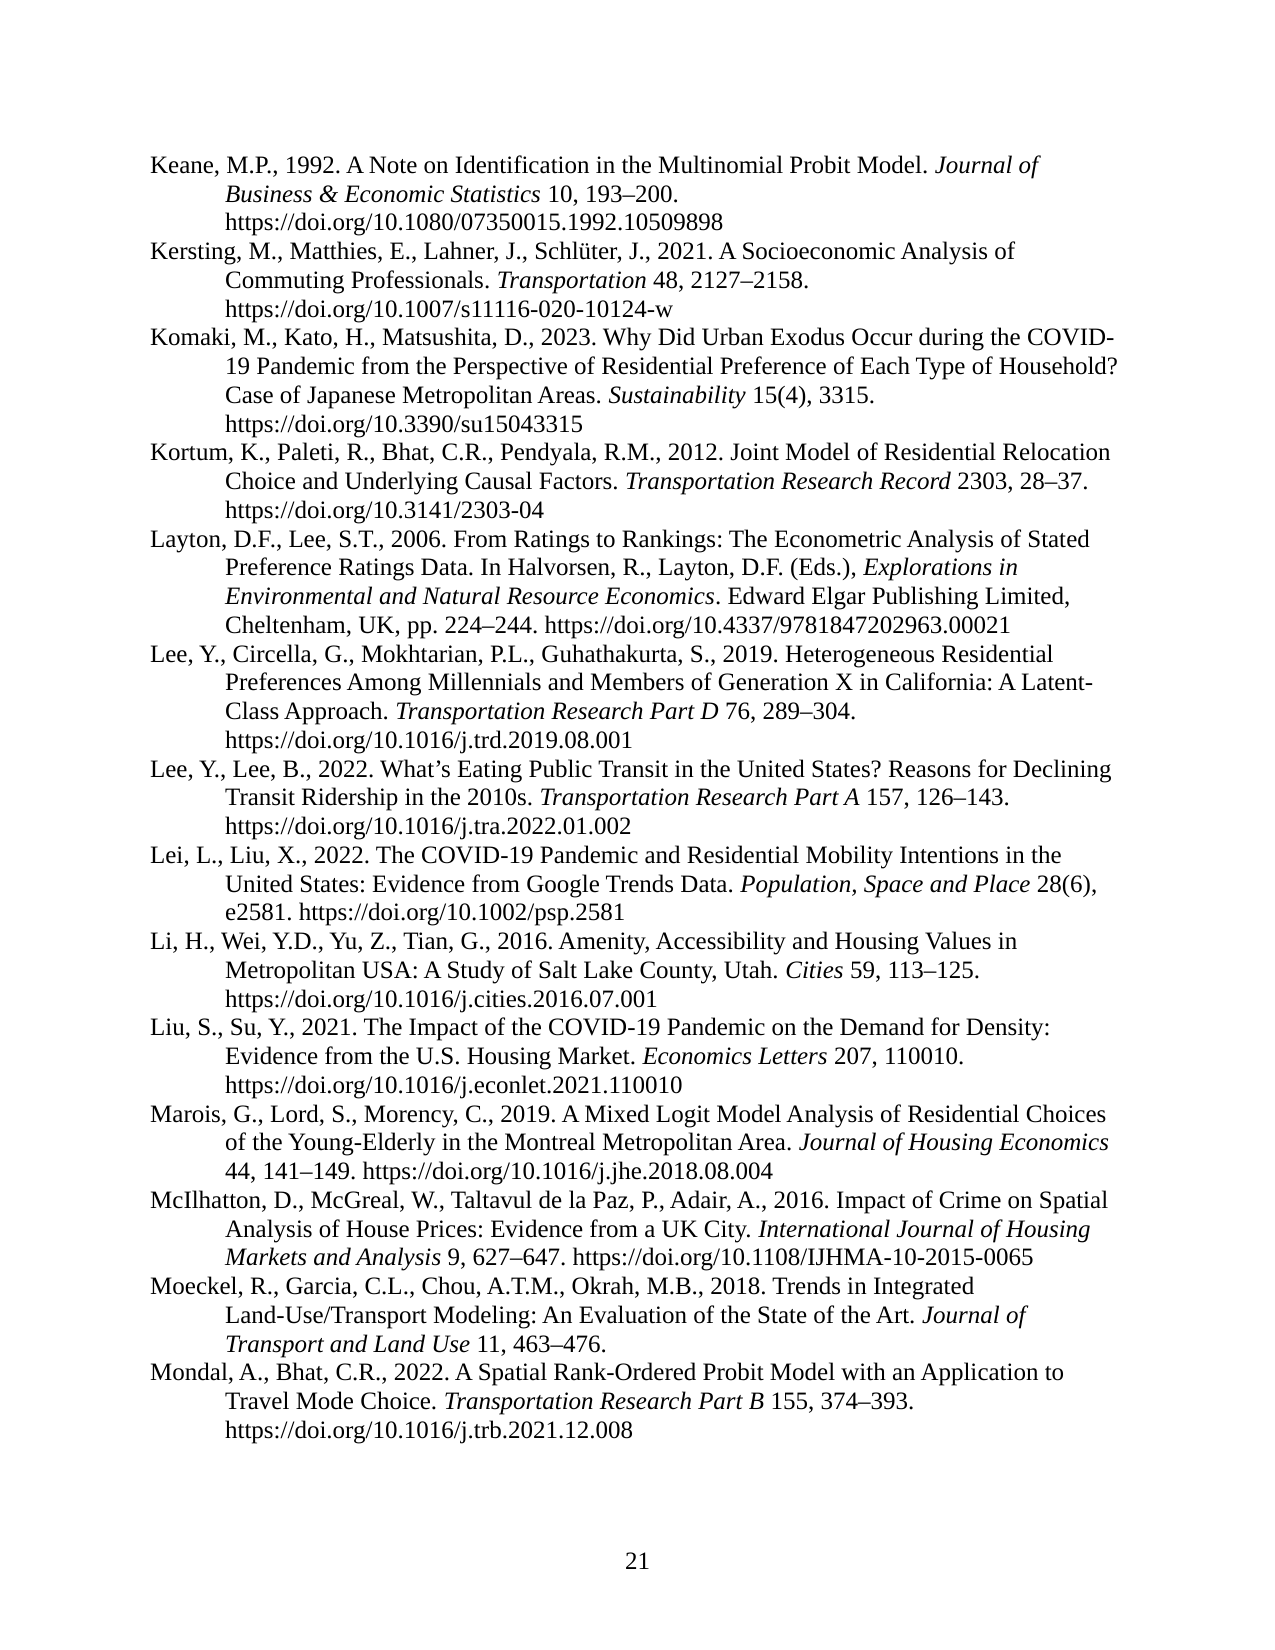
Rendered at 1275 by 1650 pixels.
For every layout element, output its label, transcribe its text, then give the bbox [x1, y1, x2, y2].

text Moeckel, R., Garcia, C.L., Chou, A.T.M., Okrah, M.B., 2018. Trends in Integrated Land-Use/Transport Modeling: An Evaluation of the State of the Art. Journal of Transport and Land Use 11, 463–476. [150, 1271, 1125, 1357]
text Marois, G., Lord, S., Morency, C., 2019. A Mixed Logit Model Analysis of Residential Choices of the Young-Elderly in the Montreal Metropolitan Area. Journal of Housing Economics 44, 141–149. https://doi.org/10.1016/j.jhe.2018.08.004 [150, 1099, 1125, 1185]
text Layton, D.F., Lee, S.T., 2006. From Ratings to Rankings: The Econometric Analysis of Stated Preference Ratings Data. In Halvorsen, R., Layton, D.F. (Eds.), Explorations in Environmental and Natural Resource Economics. Edward Elgar Publishing Limited, Cheltenham, UK, pp. 224–244. https://doi.org/10.4337/9781847202963.00021 [150, 524, 1125, 639]
text Keane, M.P., 1992. A Note on Identification in the Multinomial Probit Model. Journal of Business & Economic Statistics 10, 193–200. https://doi.org/10.1080/07350015.1992.10509898 [150, 150, 1125, 236]
text Lee, Y., Circella, G., Mokhtarian, P.L., Guhathakurta, S., 2019. Heterogeneous Residential Preferences Among Millennials and Members of Generation X in California: A Latent-Class Approach. Transportation Research Part D 76, 289–304. https://doi.org/10.1016/j.trd.2019.08.001 [150, 639, 1125, 754]
text Lei, L., Liu, X., 2022. The COVID-19 Pandemic and Residential Mobility Intentions in the United States: Evidence from Google Trends Data. Population, Space and Place 28(6), e2581. https://doi.org/10.1002/psp.2581 [150, 840, 1125, 926]
text Mondal, A., Bhat, C.R., 2022. A Spatial Rank-Ordered Probit Model with an Application to Travel Mode Choice. Transportation Research Part B 155, 374–393. https://doi.org/10.1016/j.trb.2021.12.008 [150, 1357, 1125, 1444]
text Kortum, K., Paleti, R., Bhat, C.R., Pendyala, R.M., 2012. Joint Model of Residential Relocation Choice and Underlying Causal Factors. Transportation Research Record 2303, 28–37. https://doi.org/10.3141/2303-04 [150, 437, 1125, 524]
text Liu, S., Su, Y., 2021. The Impact of the COVID-19 Pandemic on the Demand for Density: Evidence from the U.S. Housing Market. Economics Letters 207, 110010. https://doi.org/10.1016/j.econlet.2021.110010 [150, 1012, 1125, 1099]
text Lee, Y., Lee, B., 2022. What’s Eating Public Transit in the United States? Reasons for Declining Transit Ridership in the 2010s. Transportation Research Part A 157, 126–143. https://doi.org/10.1016/j.tra.2022.01.002 [150, 754, 1125, 840]
text Kersting, M., Matthies, E., Lahner, J., Schlüter, J., 2021. A Socioeconomic Analysis of Commuting Professionals. Transportation 48, 2127–2158. https://doi.org/10.1007/s11116-020-10124-w [150, 236, 1125, 322]
text Li, H., Wei, Y.D., Yu, Z., Tian, G., 2016. Amenity, Accessibility and Housing Values in Metropolitan USA: A Study of Salt Lake County, Utah. Cities 59, 113–125. https://doi.org/10.1016/j.cities.2016.07.001 [150, 926, 1125, 1012]
text McIlhatton, D., McGreal, W., Taltavul de la Paz, P., Adair, A., 2016. Impact of Crime on Spatial Analysis of House Prices: Evidence from a UK City. International Journal of Housing Markets and Analysis 9, 627–647. https://doi.org/10.1108/IJHMA-10-2015-0065 [150, 1185, 1125, 1271]
text Komaki, M., Kato, H., Matsushita, D., 2023. Why Did Urban Exodus Occur during the COVID-19 Pandemic from the Perspective of Residential Preference of Each Type of Household? Case of Japanese Metropolitan Areas. Sustainability 15(4), 3315. https://doi.org/10.3390/su15043315 [150, 322, 1125, 437]
